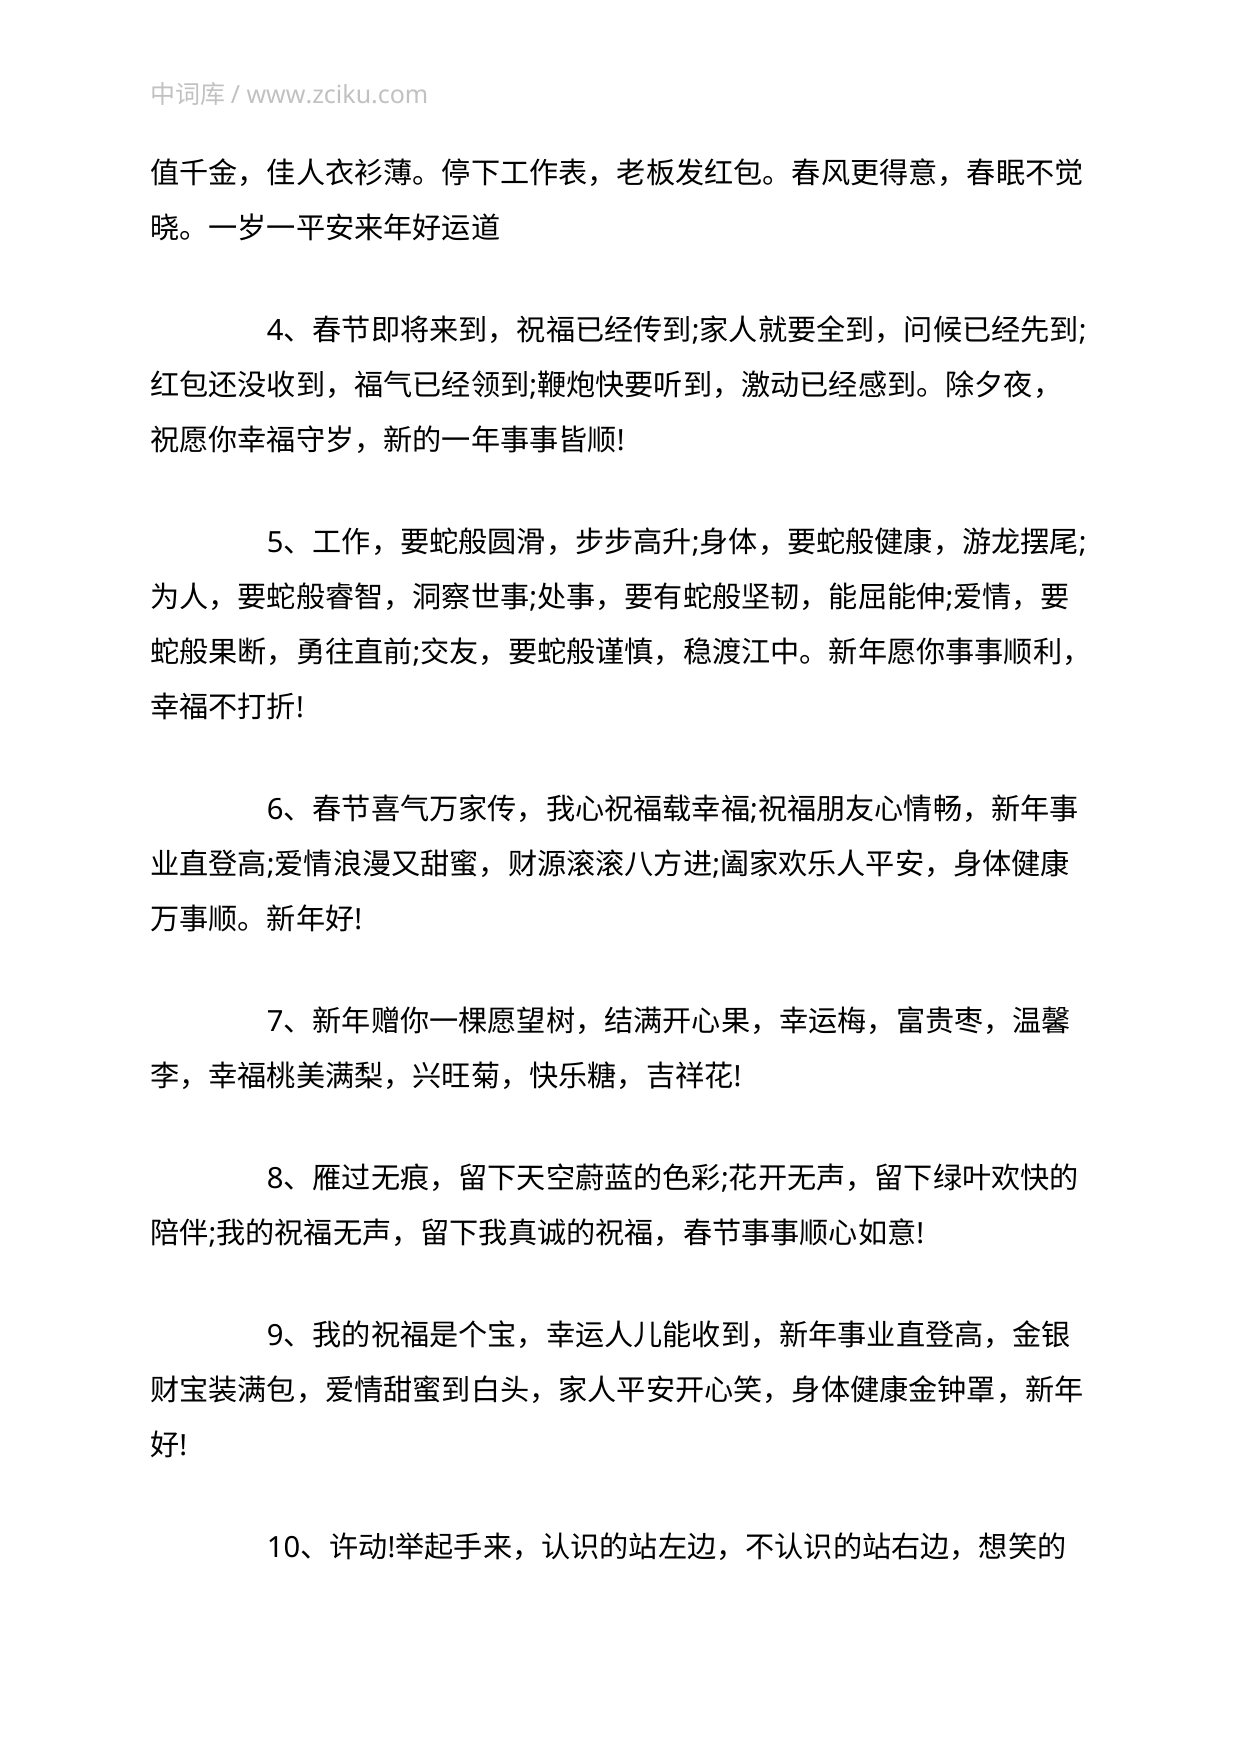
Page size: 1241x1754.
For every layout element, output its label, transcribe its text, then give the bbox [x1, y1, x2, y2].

text 8、雁过无痕，留下天空蔚蓝的色彩;花开无声，留下绿叶欢快的陪伴;我的祝福无声，留下我真诚的祝福，春节事事顺心如意! [150, 1154, 1090, 1252]
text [150, 1523, 1090, 1566]
text 7、新年赠你一棵愿望树，结满开心果，幸运梅，富贵枣，温馨李，幸福桃美满梨，兴旺菊，快乐糖，吉祥花! [150, 998, 1090, 1095]
text 9、我的祝福是个宝，幸运人儿能收到，新年事业直登高，金银财宝装满包，爱情甜蜜到白头，家人平安开心笑，身体健康金钟罩，新年好! [150, 1312, 1090, 1464]
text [150, 150, 1090, 247]
text 6、春节喜气万家传，我心祝福载幸福;祝福朋友心情畅，新年事业直登高;爱情浪漫又甜蜜，财源滚滚八方进;阖家欢乐人平安，身体健康万事顺。新年好! [150, 786, 1090, 938]
text 5、工作，要蛇般圆滑，步步高升;身体，要蛇般健康，游龙摆尾;为人，要蛇般睿智，洞察世事;处事，要有蛇般坚韧，能屈能伸;爱情，要蛇般果断，勇往直前;交友，要蛇般谨慎，稳渡江中。新年愿你事事顺利，幸福不打折! [150, 519, 1090, 726]
text 4、春节即将来到，祝福已经传到;家人就要全到，问候已经先到;红包还没收到，福气已经领到;鞭炮快要听到，激动已经感到。除夕夜，祝愿你幸福守岁，新的一年事事皆顺! [150, 307, 1090, 459]
